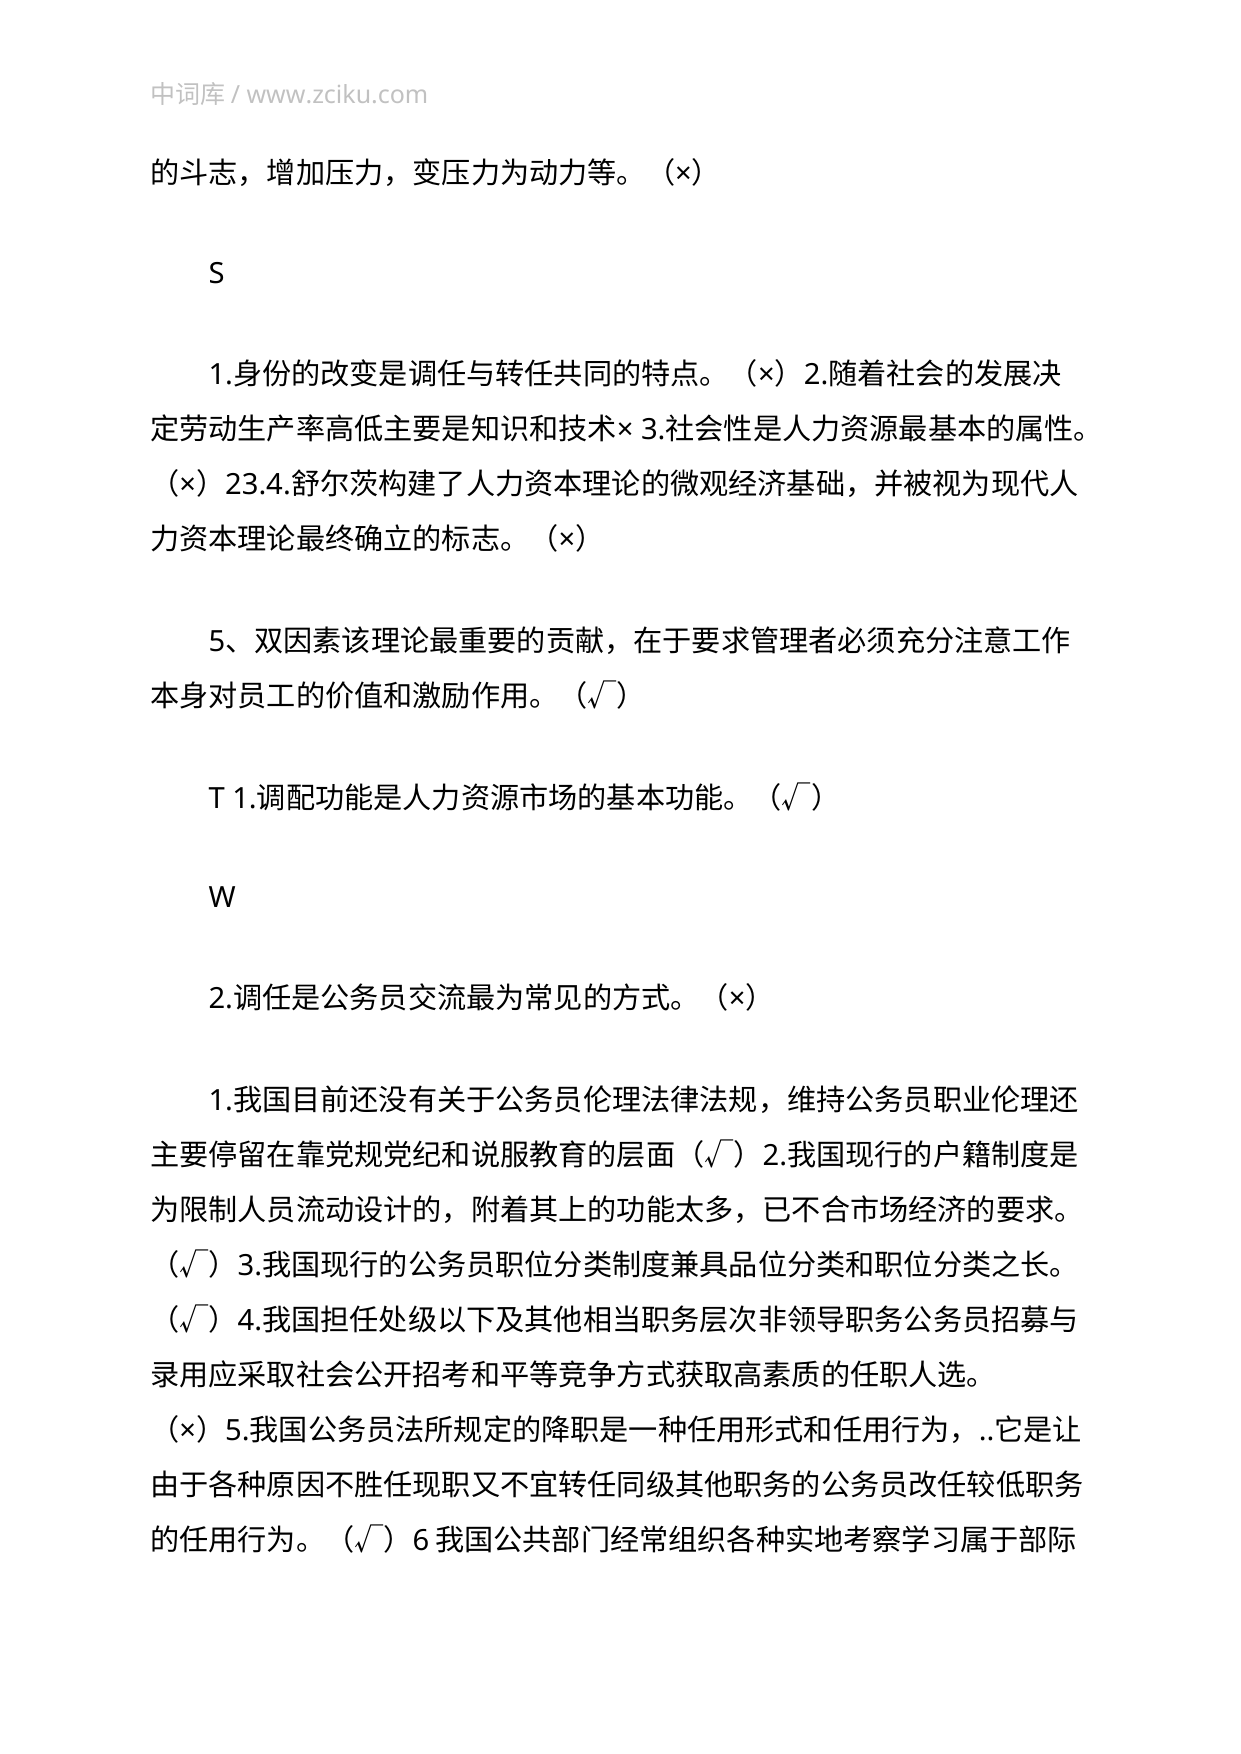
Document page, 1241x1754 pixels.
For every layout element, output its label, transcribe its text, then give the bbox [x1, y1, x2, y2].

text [150, 150, 1090, 192]
text S [150, 252, 1090, 292]
text 1.身份的改变是调任与转任共同的特点。（×）2.随着社会的发展决定劳动生产率高低主要是知识和技术× 3.社会性是人力资源最基本的属性。（×）23.4.舒尔茨构建了人力资本理论的微观经济基础，并被视为现代人力资本理论最终确立的标志。（×） [150, 350, 1090, 558]
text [150, 1077, 1090, 1559]
text 5、双因素该理论最重要的贡献，在于要求管理者必须充分注意工作本身对员工的价值和激励作用。（√） [150, 617, 1090, 715]
text 2.调任是公务员交流最为常见的方式。（×） [150, 974, 1090, 1017]
text T 1.调配功能是人力资源市场的基本功能。（√） [150, 774, 1090, 817]
text W [150, 876, 1090, 916]
